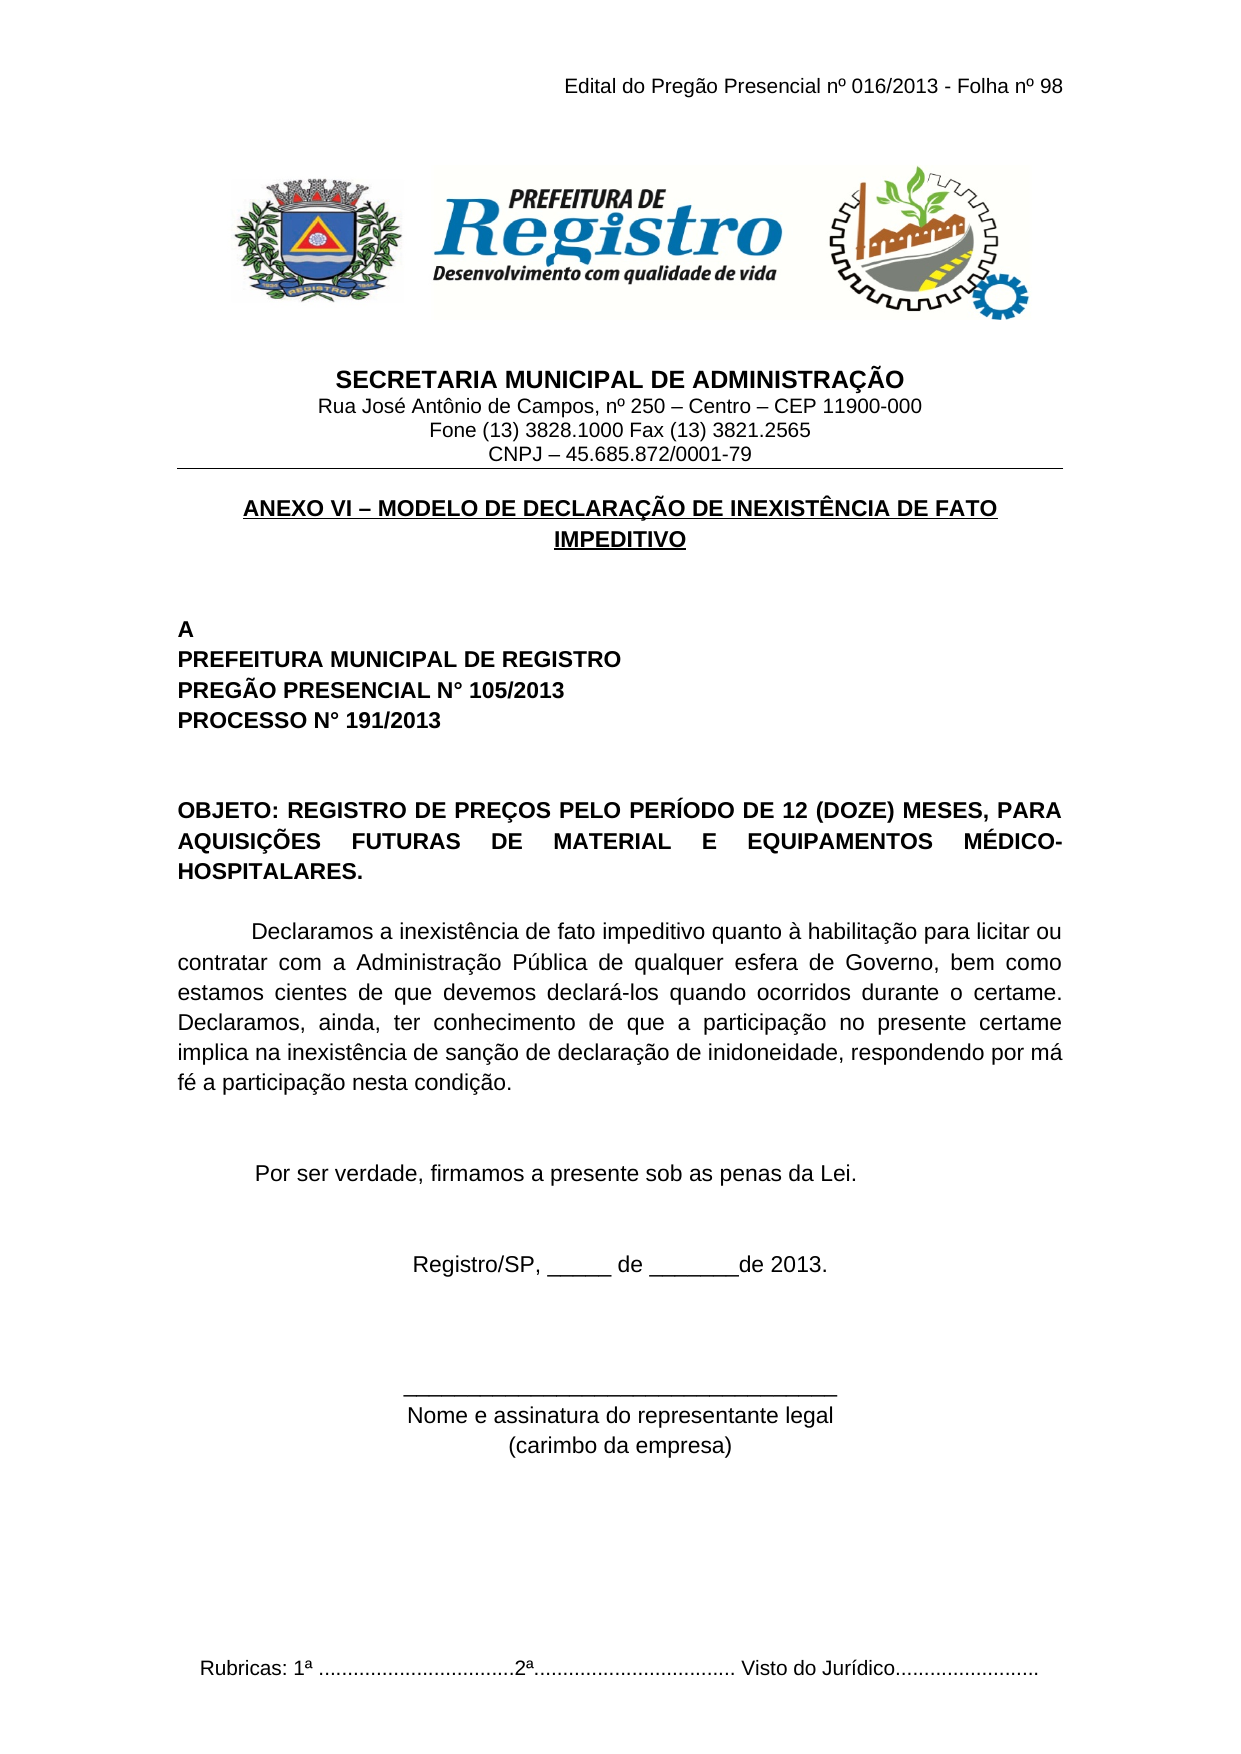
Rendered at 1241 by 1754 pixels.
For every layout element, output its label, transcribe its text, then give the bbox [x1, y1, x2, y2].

text Registro/SP, _____ de _______de 2013. [177, 1251, 1063, 1277]
text PREFEITURA MUNICIPAL DE REGISTRO [177, 646, 1063, 673]
text Por ser verdade, firmamos a presente sob as penas da Lei. [177, 1160, 1063, 1186]
text Nome e assinatura do representante legal [177, 1402, 1063, 1428]
text A [177, 616, 1063, 642]
text Declaramos a inexistência de fato impeditivo quanto à habilitação para licitar ou contratar com a Administração Pública de qualquer esfera de Governo, bem como estamos cientes de que devemos declará-los quando ocorridos durante o certame. Declaramos, ainda, ter conhecimento de que a participação no presente certame implica na inexistência de sanção de declaração de inidoneidade, respondendo por má fé a participação nesta condição. [177, 918, 1063, 1096]
text (carimbo da empresa) [177, 1432, 1063, 1458]
text PROCESSO N° 191/2013 [177, 707, 1063, 733]
text ANEXO VI – MODELO DE DECLARAÇÃO DE INEXISTÊNCIA DE FATO IMPEDITIVO [177, 495, 1063, 552]
picture [194, 165, 1046, 320]
text __________________________________ [177, 1371, 1063, 1398]
text OBJETO: REGISTRO DE PREÇOS PELO PERÍODO DE 12 (DOZE) MESES, PARA AQUISIÇÕES FUTURAS DE MATERIAL E EQUIPAMENTOS MÉDICO-HOSPITALARES. [177, 797, 1063, 884]
text PREGÃO PRESENCIAL N° 105/2013 [177, 677, 1063, 703]
